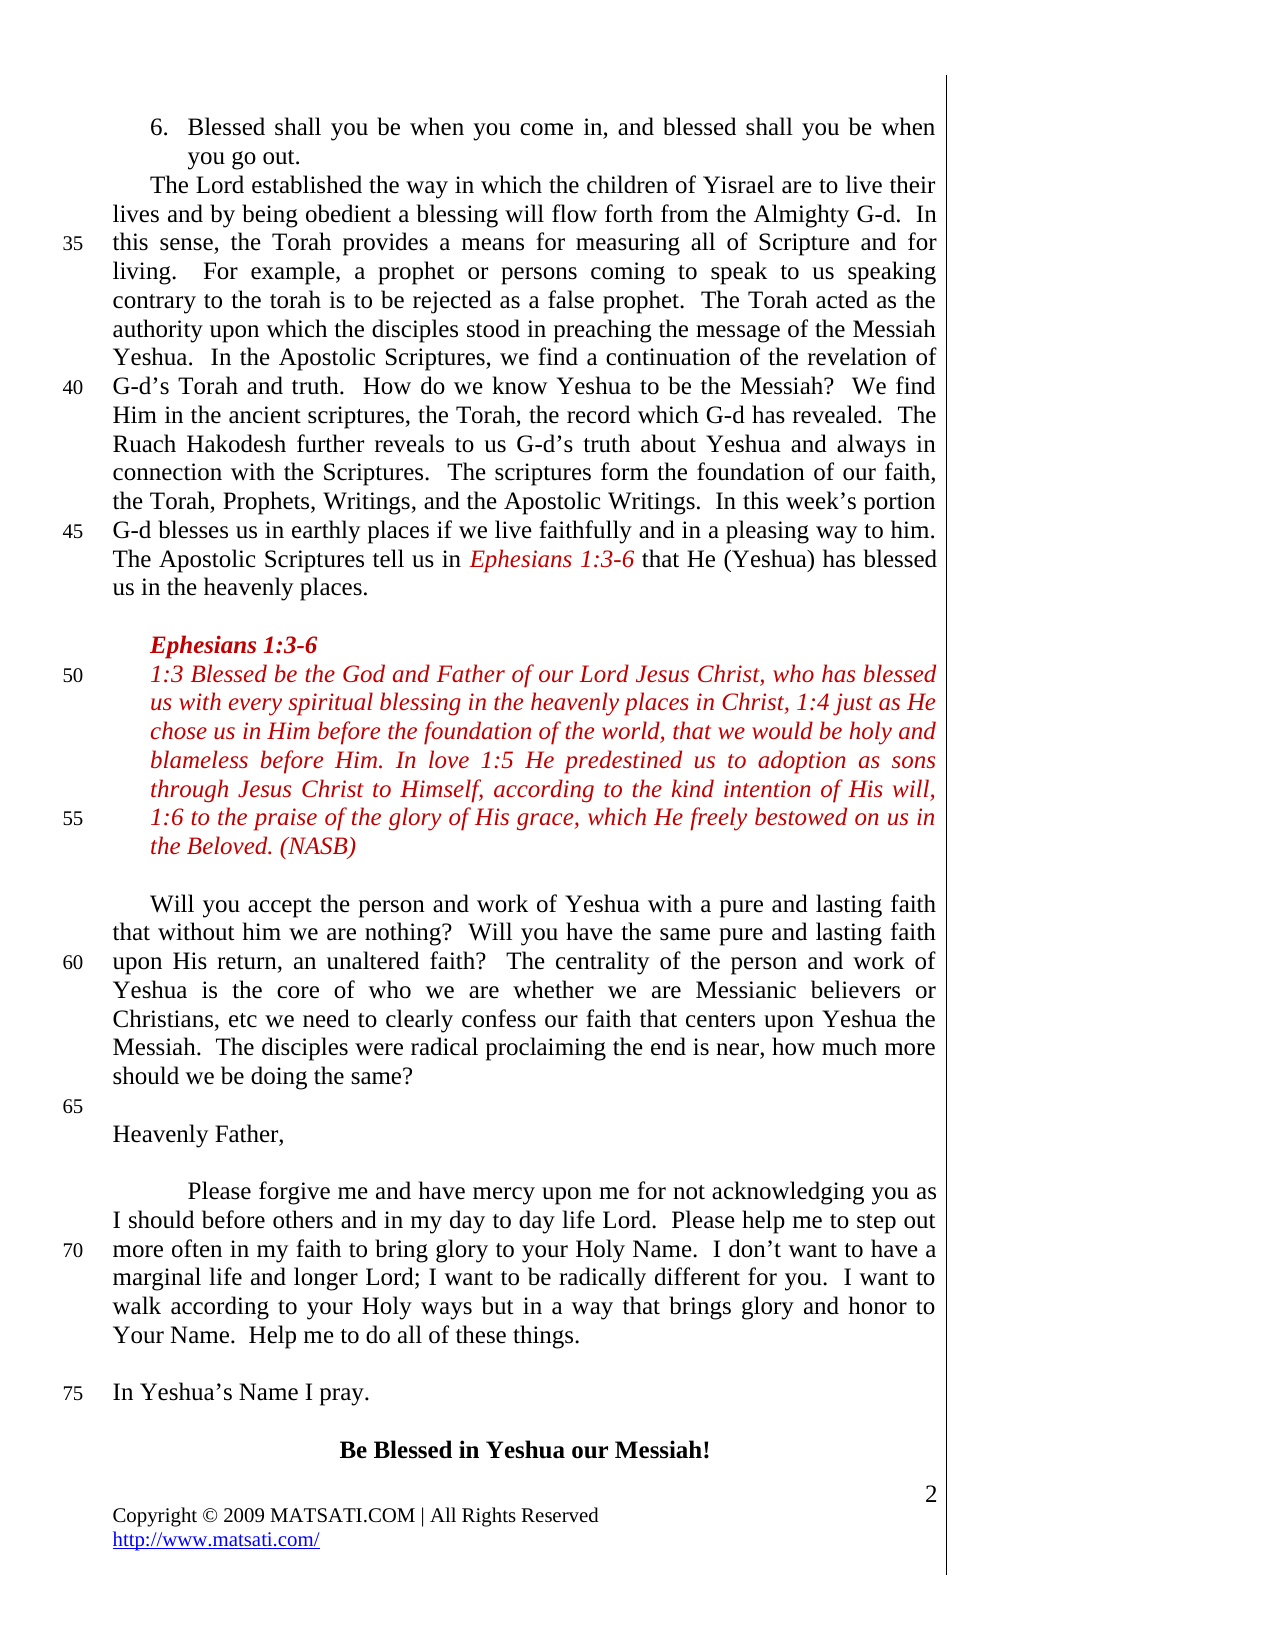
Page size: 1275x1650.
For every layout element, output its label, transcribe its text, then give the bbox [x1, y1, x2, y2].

text Heavenly Father, [112, 1119, 937, 1147]
text The Lord established the way in which the children of Yisrael are to live their lives and by being obedient a blessing will flow forth from the Almighty G-d. In this sense, the Torah provides a means for measuring all of Scripture and for living. For example, a prophet or persons coming to speak to us speaking contrary to the torah is to be rejected as a false prophet. The Torah acted as the authority upon which the disciples stood in preaching the message of the Messiah Yeshua. In the Apostolic Scriptures, we find a continuation of the revelation of G-d’s Torah and truth. How do we know Yeshua to be the Messiah? We find Him in the ancient scriptures, the Torah, the record which G-d has revealed. The Ruach Hakodesh further reveals to us G-d’s truth about Yeshua and always in connection with the Scriptures. The scriptures form the foundation of our faith, the Torah, Prophets, Writings, and the Apostolic Writings. In this week’s portion G-d blesses us in earthly places if we live faithfully and in a pleasing way to him. The Apostolic Scriptures tell us in Ephesians 1:3-6 that He (Yeshua) has blessed us in the heavenly places. [112, 170, 937, 601]
text Will you accept the person and work of Yeshua with a pure and lasting faith that without him we are nothing? Will you have the same pure and lasting faith upon His return, an unaltered faith? The centrality of the person and work of Yeshua is the core of who we are whether we are Messianic believers or Christians, etc we need to clearly confess our faith that centers upon Yeshua the Messiah. The disciples were radical proclaiming the end is near, how much more should we be doing the same? [112, 889, 937, 1090]
text Please forgive me and have mercy upon me for not acknowledging you as I should before others and in my day to day life Lord. Please help me to step out more often in my faith to bring glory to your Holy Name. I don’t want to have a marginal life and longer Lord; I want to be radically different for you. I want to walk according to your Holy ways but in a way that brings glory and honor to Your Name. Help me to do all of these things. [112, 1176, 937, 1349]
text Be Blessed in Yeshua our Messiah! [112, 1435, 937, 1464]
text 1:3 Blessed be the God and Father of our Lord Jesus Christ, who has blessed us with every spiritual blessing in the heavenly places in Christ, 1:4 just as He chose us in Him before the foundation of the world, that we would be holy and blameless before Him. In love 1:5 He predestined us to adoption as sons through Jesus Christ to Himself, according to the kind intention of His will, 1:6 to the praise of the glory of His grace, which He freely bestowed on us in the Beloved. (NASB) [150, 659, 937, 860]
text In Yeshua’s Name I pray. [112, 1377, 937, 1406]
list Blessed shall you be when you come in, and blessed shall you be when you go out. [150, 112, 937, 170]
text Ephesians 1:3-6 [150, 630, 937, 659]
